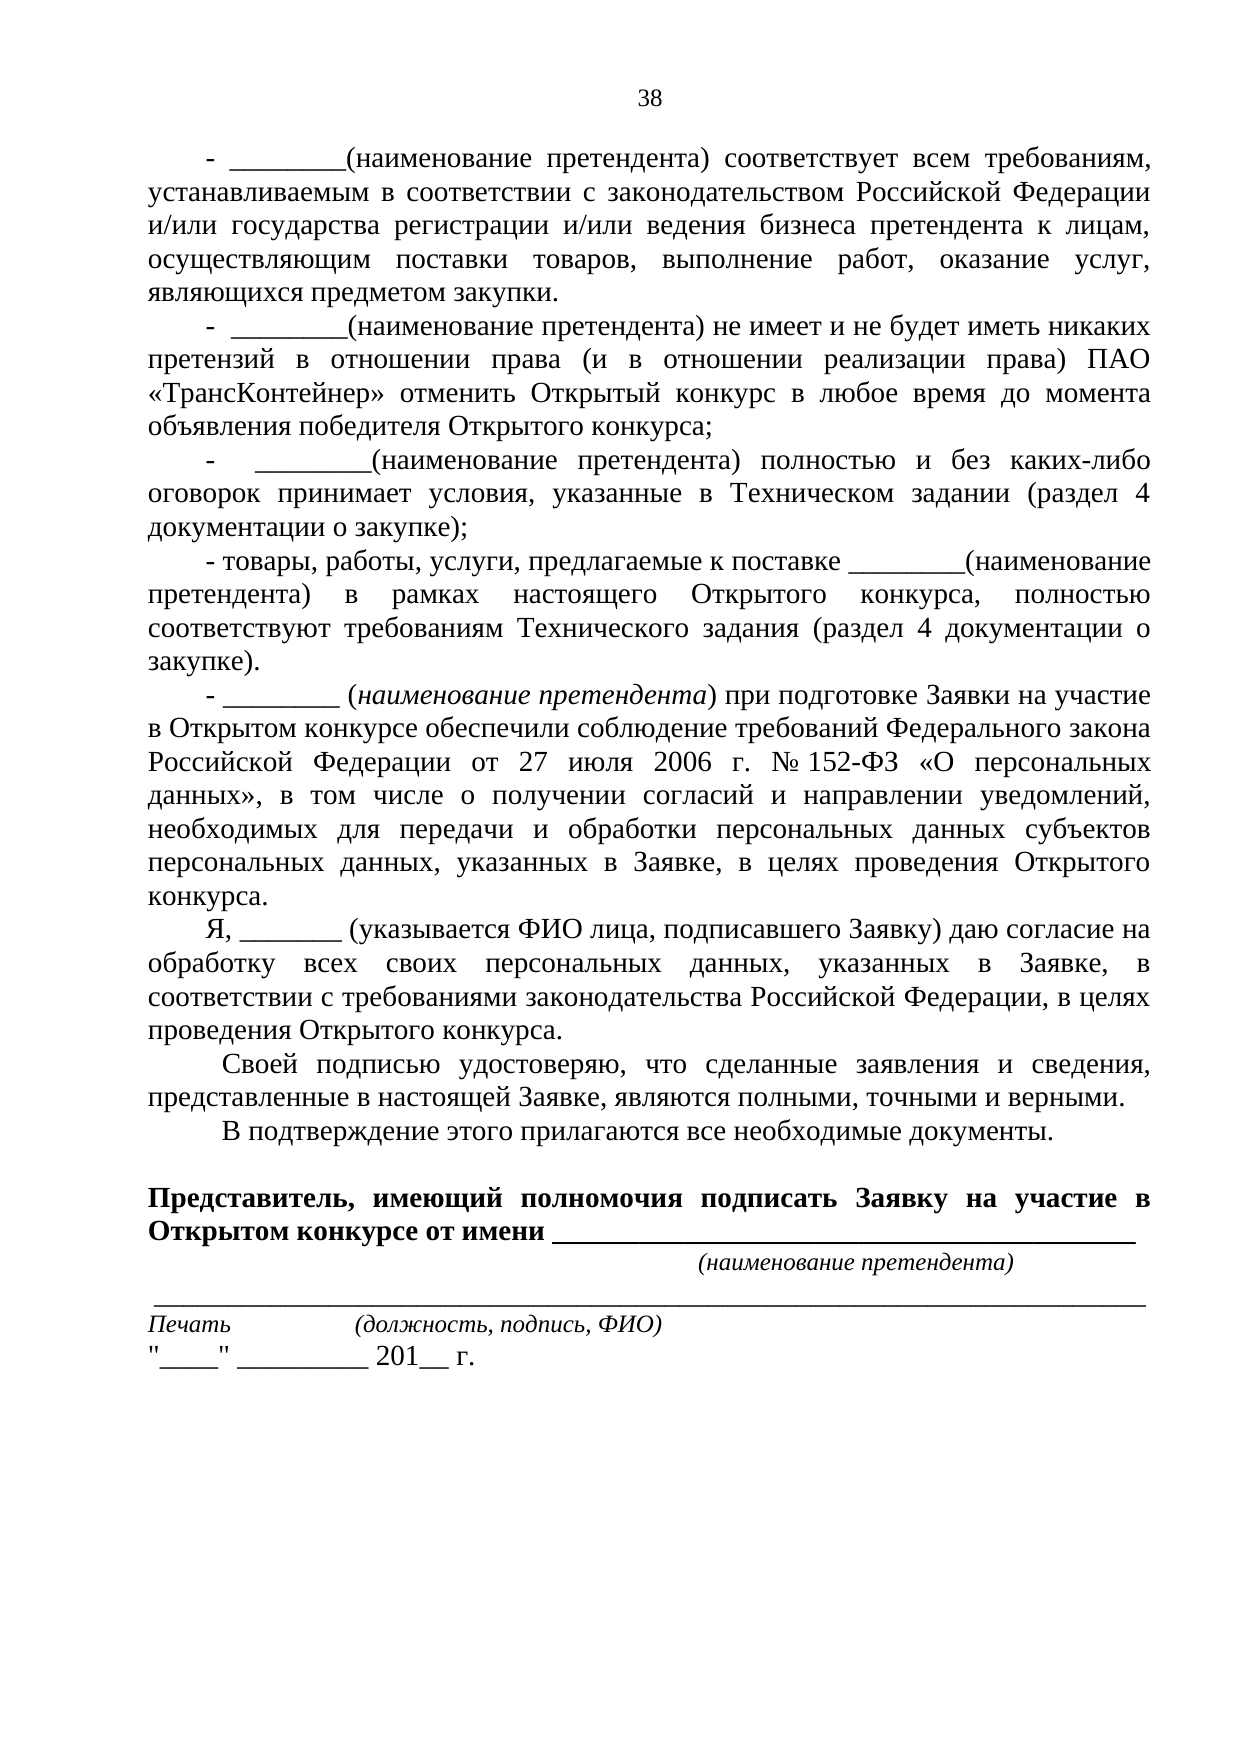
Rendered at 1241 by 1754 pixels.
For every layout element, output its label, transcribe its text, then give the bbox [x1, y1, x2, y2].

text Я, _______ (указывается ФИО лица, подписавшего Заявку) даю согласие на обработку всех своих персональных данных, указанных в Заявке, в соответствии с требованиями законодательства Российской Федерации, в целях проведения Открытого конкурса. [148, 912, 1152, 1046]
text Представитель, имеющий полномочия подписать Заявку на участие в Открытом конкурсе от имени ________________________________________ [148, 1180, 1152, 1247]
text - ________(наименование претендента) не имеет и не будет иметь никаких претензий в отношении права (и в отношении реализации права) ПАО «ТрансКонтейнер» отменить Открытый конкурс в любое время до момента объявления победителя Открытого конкурса; [148, 308, 1152, 442]
text - ________(наименование претендента) соответствует всем требованиям, устанавливаемым в соответствии с законодательством Российской Федерации и/или государства регистрации и/или ведения бизнеса претендента к лицам, осуществляющим поставки товаров, выполнение работ, оказание услуг, являющихся предметом закупки. [148, 140, 1152, 308]
text В подтверждение этого прилагаются все необходимые документы. [148, 1113, 1152, 1146]
text - ________ (наименование претендента) при подготовке Заявки на участие в Открытом конкурсе обеспечили соблюдение требований Федерального закона Российской Федерации от 27 июля 2006 г. № 152-ФЗ «О персональных данных», в том числе о получении согласий и направлении уведомлений, необходимых для передачи и обработки персональных данных субъектов персональных данных, указанных в Заявке, в целях проведения Открытого конкурса. [148, 677, 1152, 912]
text - товары, работы, услуги, предлагаемые к поставке ________(наименование претендента) в рамках настоящего Открытого конкурса, полностью соответствуют требованиям Технического задания (раздел 4 документации о закупке). [148, 543, 1152, 677]
text ____________________________________________________________________ [148, 1276, 1152, 1309]
text Своей подписью удостоверяю, что сделанные заявления и сведения, представленные в настоящей Заявке, являются полными, точными и верными. [148, 1046, 1152, 1113]
text - ________(наименование претендента) полностью и без каких-либо оговорок принимает условия, указанные в Техническом задании (раздел 4 документации о закупке); [148, 442, 1152, 543]
text "____" _________ 201__ г. [148, 1338, 1152, 1372]
text (наименование претендента) [148, 1247, 1152, 1276]
text Печать (должность, подпись, ФИО) [148, 1309, 1152, 1338]
